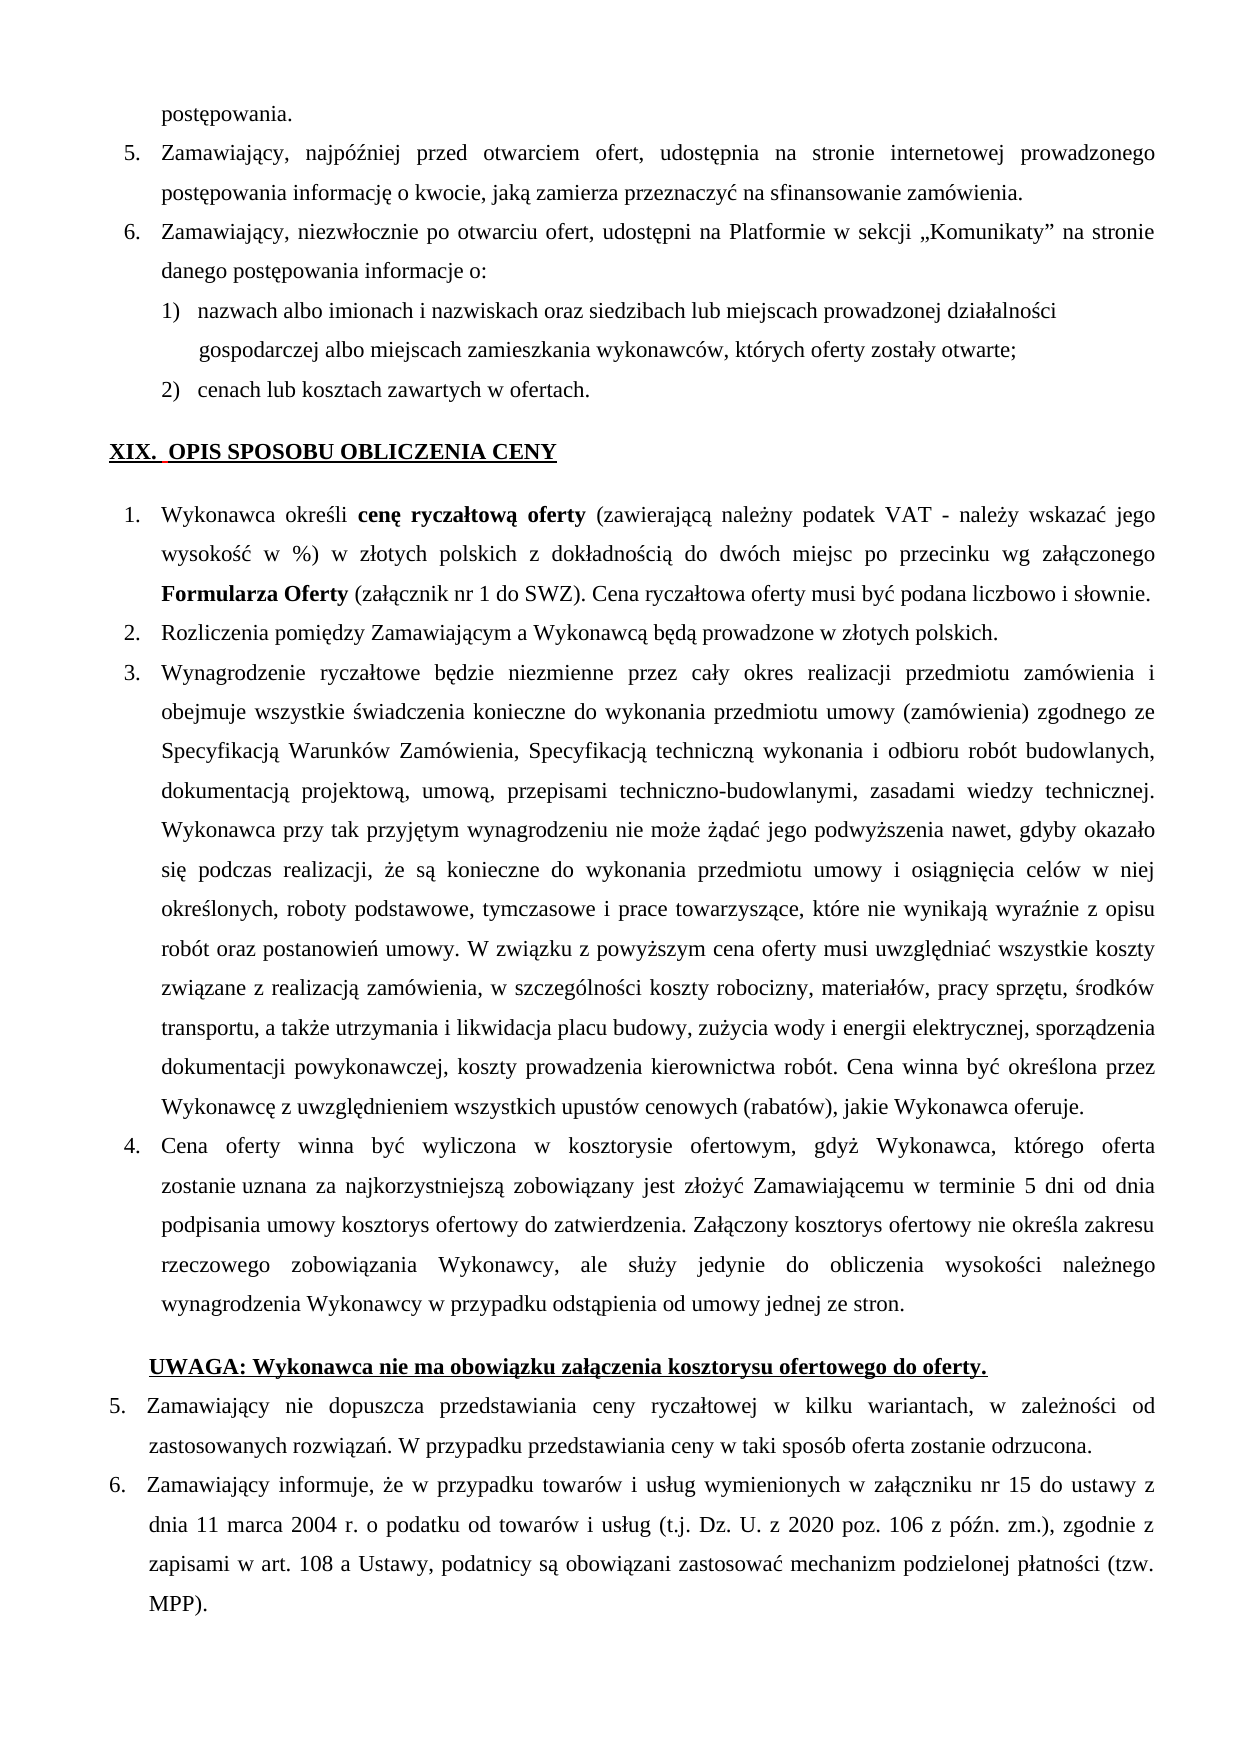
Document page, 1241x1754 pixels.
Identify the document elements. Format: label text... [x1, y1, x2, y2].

list Wynagrodzenie ryczałtowe będzie niezmienne przez cały okres realizacji przedmiotu zamówienia i obejmuje wszystkie świadczenia konieczne do wykonania przedmiotu umowy (zamówienia) zgodnego ze Specyfikacją Warunków Zamówienia, Specyfikacją techniczną wykonania i odbioru robót budowlanych, dokumentacją projektową, umową, przepisami techniczno-budowlanymi, zasadami wiedzy technicznej. Wykonawca przy tak przyjętym wynagrodzeniu nie może żądać jego podwyższenia nawet, gdyby okazało się podczas realizacji, że są konieczne do wykonania przedmiotu umowy i osiągnięcia celów w niej określonych, roboty podstawowe, tymczasowe i prace towarzyszące, które nie wynikają wyraźnie z opisu robót oraz postanowień umowy. W związku z powyższym cena oferty musi uwzględniać wszystkie koszty związane z realizacją zamówienia, w szczególności koszty robocizny, materiałów, pracy sprzętu, środków transportu, a także utrzymania i likwidacja placu budowy, zużycia wody i energii elektrycznej, sporządzenia dokumentacji powykonawczej, koszty prowadzenia kierownictwa robót. Cena winna być określona przez Wykonawcę z uwzględnieniem wszystkich upustów cenowych (rabatów), jakie Wykonawca oferuje. [123, 659, 1157, 1119]
list Wykonawca określi cenę ryczałtową oferty (zawierającą należny podatek VAT - należy wskazać jego wysokość w %) w złotych polskich z dokładnością do dwóch miejsc po przecinku wg załączonego Formularza Oferty (załącznik nr 1 do SWZ). Cena ryczałtowa oferty musi być podana liczbowo i słownie. [123, 501, 1157, 606]
list nazwach albo imionach i nazwiskach oraz siedzibach lub miejscach prowadzonej działalności gospodarczej albo miejscach zamieszkania wykonawców, których oferty zostały otwarte; [161, 297, 1157, 363]
list Rozliczenia pomiędzy Zamawiającym a Wykonawcą będą prowadzone w złotych polskich. [123, 619, 1157, 646]
list Zamawiający nie dopuszcza przedstawiania ceny ryczałtowej w kilku wariantach, w zależności od zastosowanych rozwiązań. W przypadku przedstawiania ceny w taki sposób oferta zostanie odrzucona. [109, 1392, 1157, 1458]
list Cena oferty winna być wyliczona w kosztorysie ofertowym, gdyż Wykonawca, którego oferta zostanie uznana za najkorzystniejszą zobowiązany jest złożyć Zamawiającemu w terminie 5 dni od dnia podpisania umowy kosztorys ofertowy do zatwierdzenia. Załączony kosztorys ofertowy nie określa zakresu rzeczowego zobowiązania Wykonawcy, ale służy jedynie do obliczenia wysokości należnego wynagrodzenia Wykonawcy w przypadku odstąpienia od umowy jednej ze stron. [123, 1132, 1157, 1317]
list cenach lub kosztach zawartych w ofertach. [161, 376, 1157, 402]
list Zamawiający, niezwłocznie po otwarciu ofert, udostępni na Platformie w sekcji „Komunikaty” na stronie danego postępowania informacje o: [123, 218, 1157, 284]
text XIX. OPIS SPOSOBU OBLICZENIA CENY [109, 438, 1157, 465]
list Zamawiający, najpóźniej przed otwarciem ofert, udostępnia na stronie internetowej prowadzonego postępowania informację o kwocie, jaką zamierza przeznaczyć na sfinansowanie zamówienia. [123, 139, 1157, 205]
text UWAGA: Wykonawca nie ma obowiązku załączenia kosztorysu ofertowego do oferty. [148, 1353, 1157, 1379]
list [123, 99, 1157, 126]
list Zamawiający informuje, że w przypadku towarów i usług wymienionych w załączniku nr 15 do ustawy z dnia 11 marca 2004 r. o podatku od towarów i usług (t.j. Dz. U. z 2020 poz. 106 z późn. zm.), zgodnie z zapisami w art. 108 a Ustawy, podatnicy są obowiązani zastosować mechanizm podzielonej płatności (tzw. MPP). [109, 1471, 1157, 1616]
